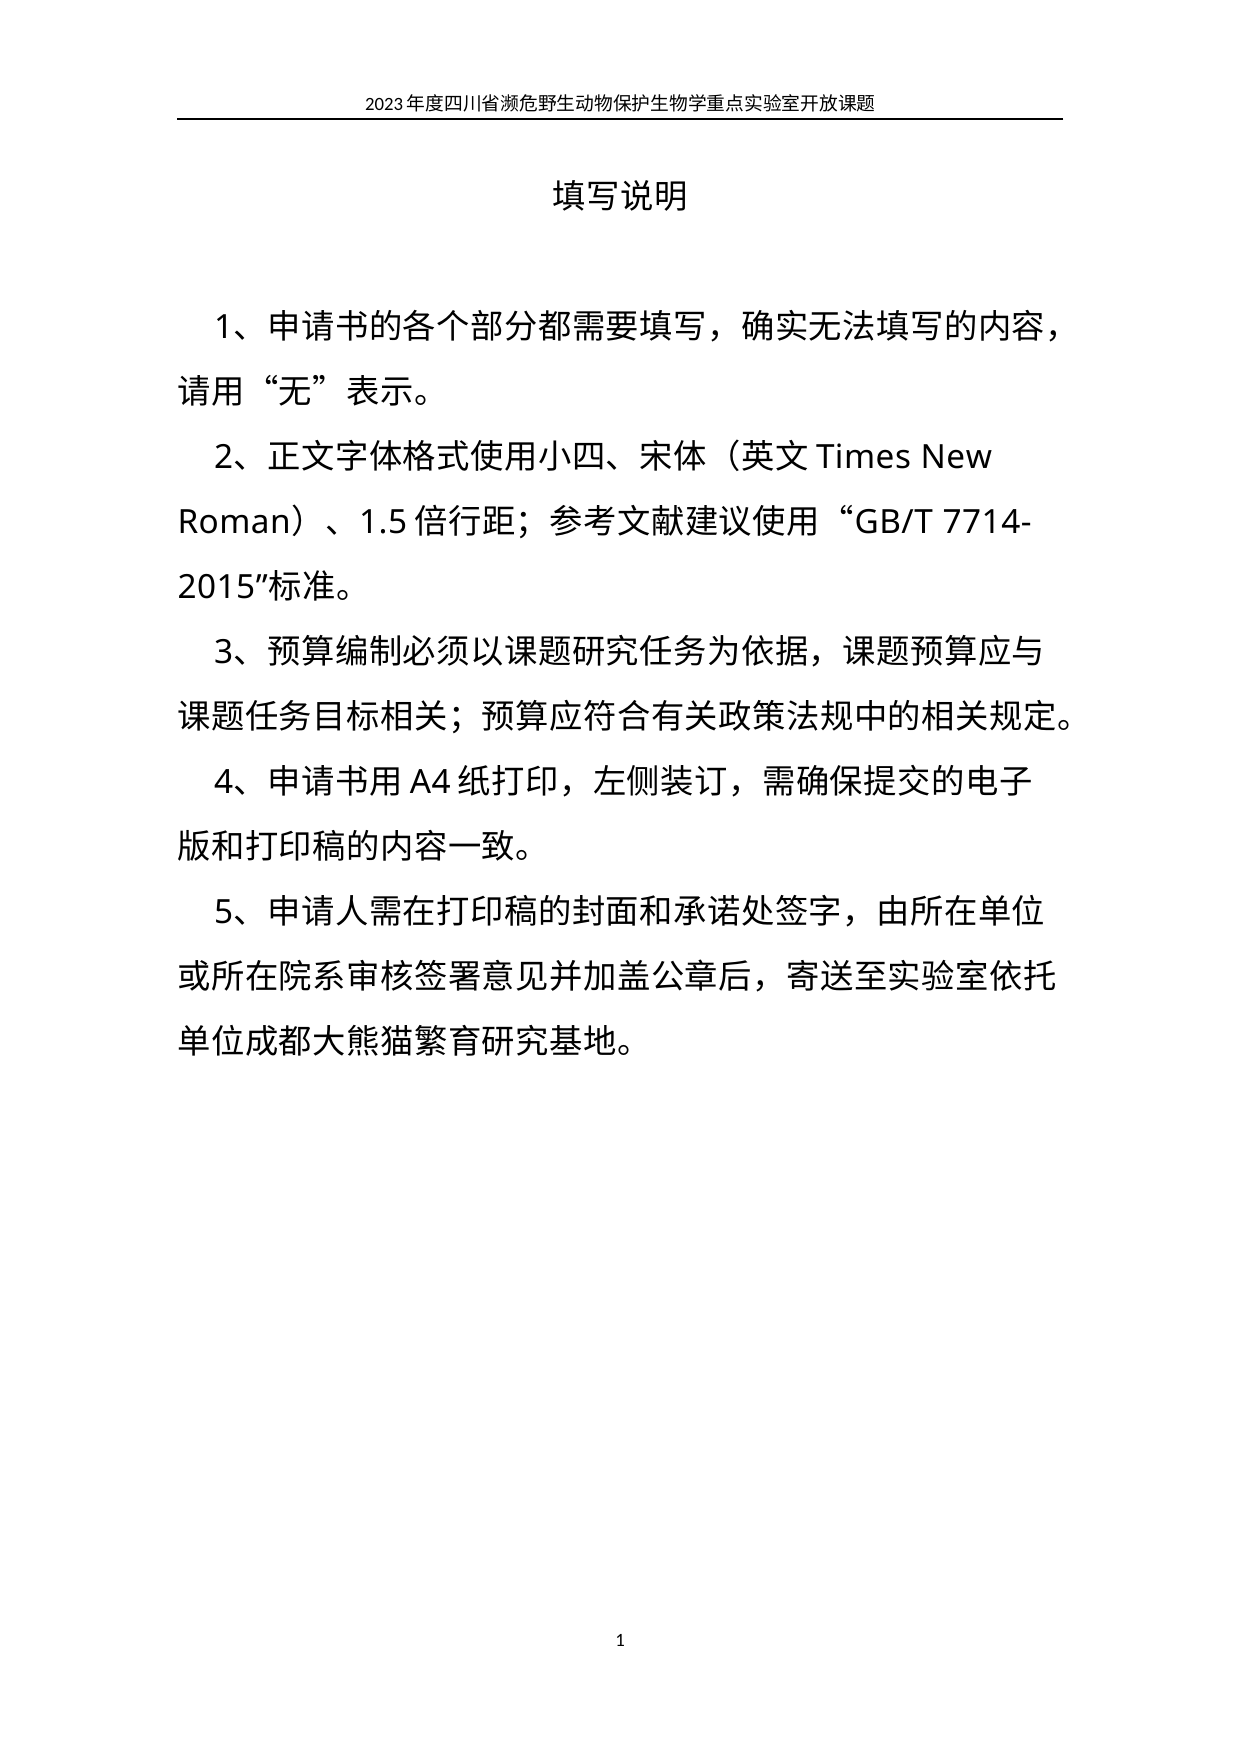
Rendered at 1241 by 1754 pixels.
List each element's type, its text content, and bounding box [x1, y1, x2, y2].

text 2、正文字体格式使用小四、宋体（英文Times New Roman）、1.5倍行距；参考文献建议使用“GB/T 7714-2015”标准。 [177, 422, 1063, 617]
text 3、预算编制必须以课题研究任务为依据，课题预算应与课题任务目标相关；预算应符合有关政策法规中的相关规定。 [177, 617, 1063, 747]
text 填写说明 [177, 162, 1063, 227]
text 5、申请人需在打印稿的封面和承诺处签字，由所在单位或所在院系审核签署意见并加盖公章后，寄送至实验室依托单位成都大熊猫繁育研究基地。 [177, 877, 1063, 1072]
text 4、申请书用A4纸打印，左侧装订，需确保提交的电子版和打印稿的内容一致。 [177, 747, 1063, 877]
text 1、申请书的各个部分都需要填写，确实无法填写的内容，请用“无”表示。 [177, 292, 1063, 422]
